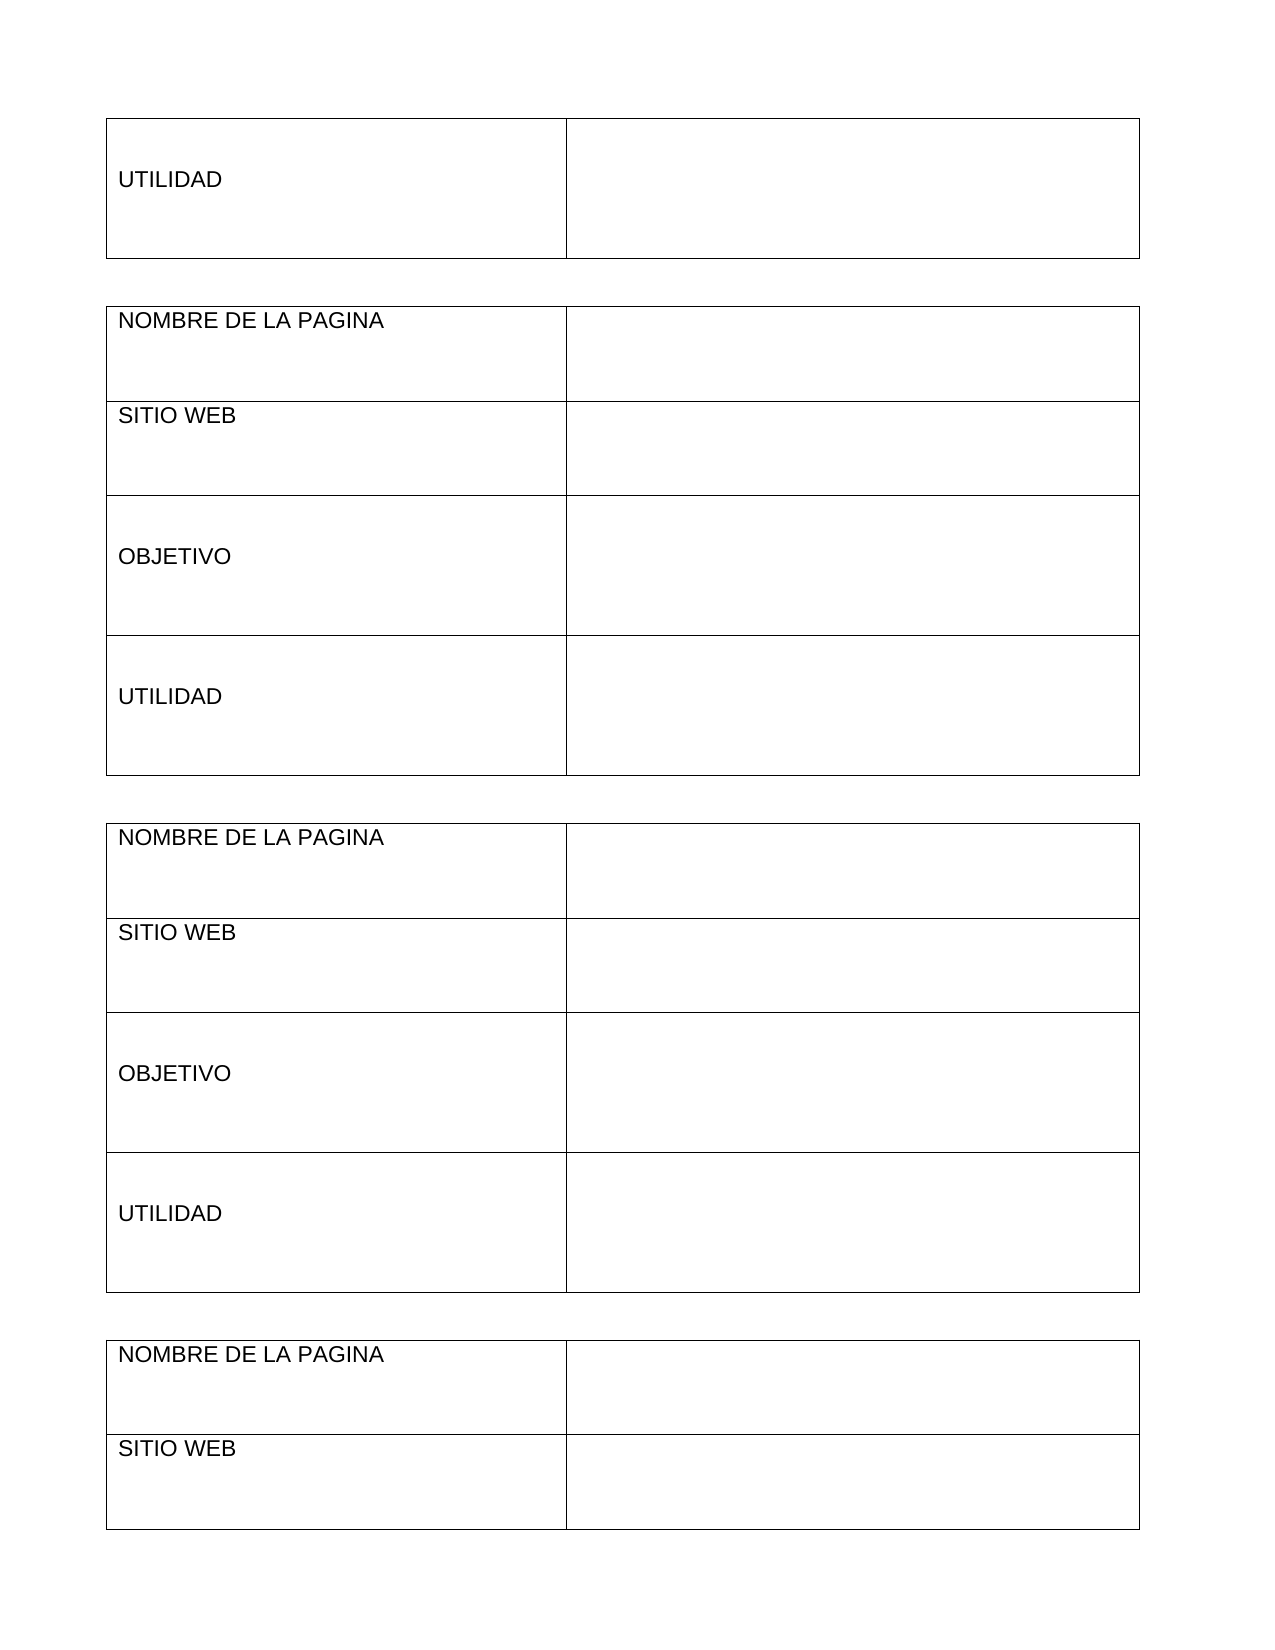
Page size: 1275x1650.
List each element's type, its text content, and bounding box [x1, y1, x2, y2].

table_cell [567, 119, 1139, 258]
table_cell [567, 919, 1139, 1012]
table_cell UTILIDAD [107, 1153, 566, 1292]
table_header NOMBRE DE LA PAGINA [107, 824, 566, 917]
table_cell [567, 402, 1139, 495]
table_cell [567, 1153, 1139, 1292]
table_cell SITIO WEB [107, 919, 566, 1012]
table_cell SITIO WEB [107, 1435, 566, 1529]
table_header [567, 824, 1139, 917]
table_cell UTILIDAD [107, 119, 566, 258]
table_cell [567, 1013, 1139, 1152]
table_cell SITIO WEB [107, 402, 566, 495]
table_cell UTILIDAD [107, 636, 566, 775]
table_cell OBJETIVO [107, 496, 566, 635]
table_header [567, 1341, 1139, 1434]
table_header [567, 307, 1139, 401]
table_header NOMBRE DE LA PAGINA [107, 1341, 566, 1434]
table_cell OBJETIVO [107, 1013, 566, 1152]
table_cell [567, 1435, 1139, 1529]
table_cell [567, 496, 1139, 635]
table_header NOMBRE DE LA PAGINA [107, 307, 566, 401]
table_cell [567, 636, 1139, 775]
